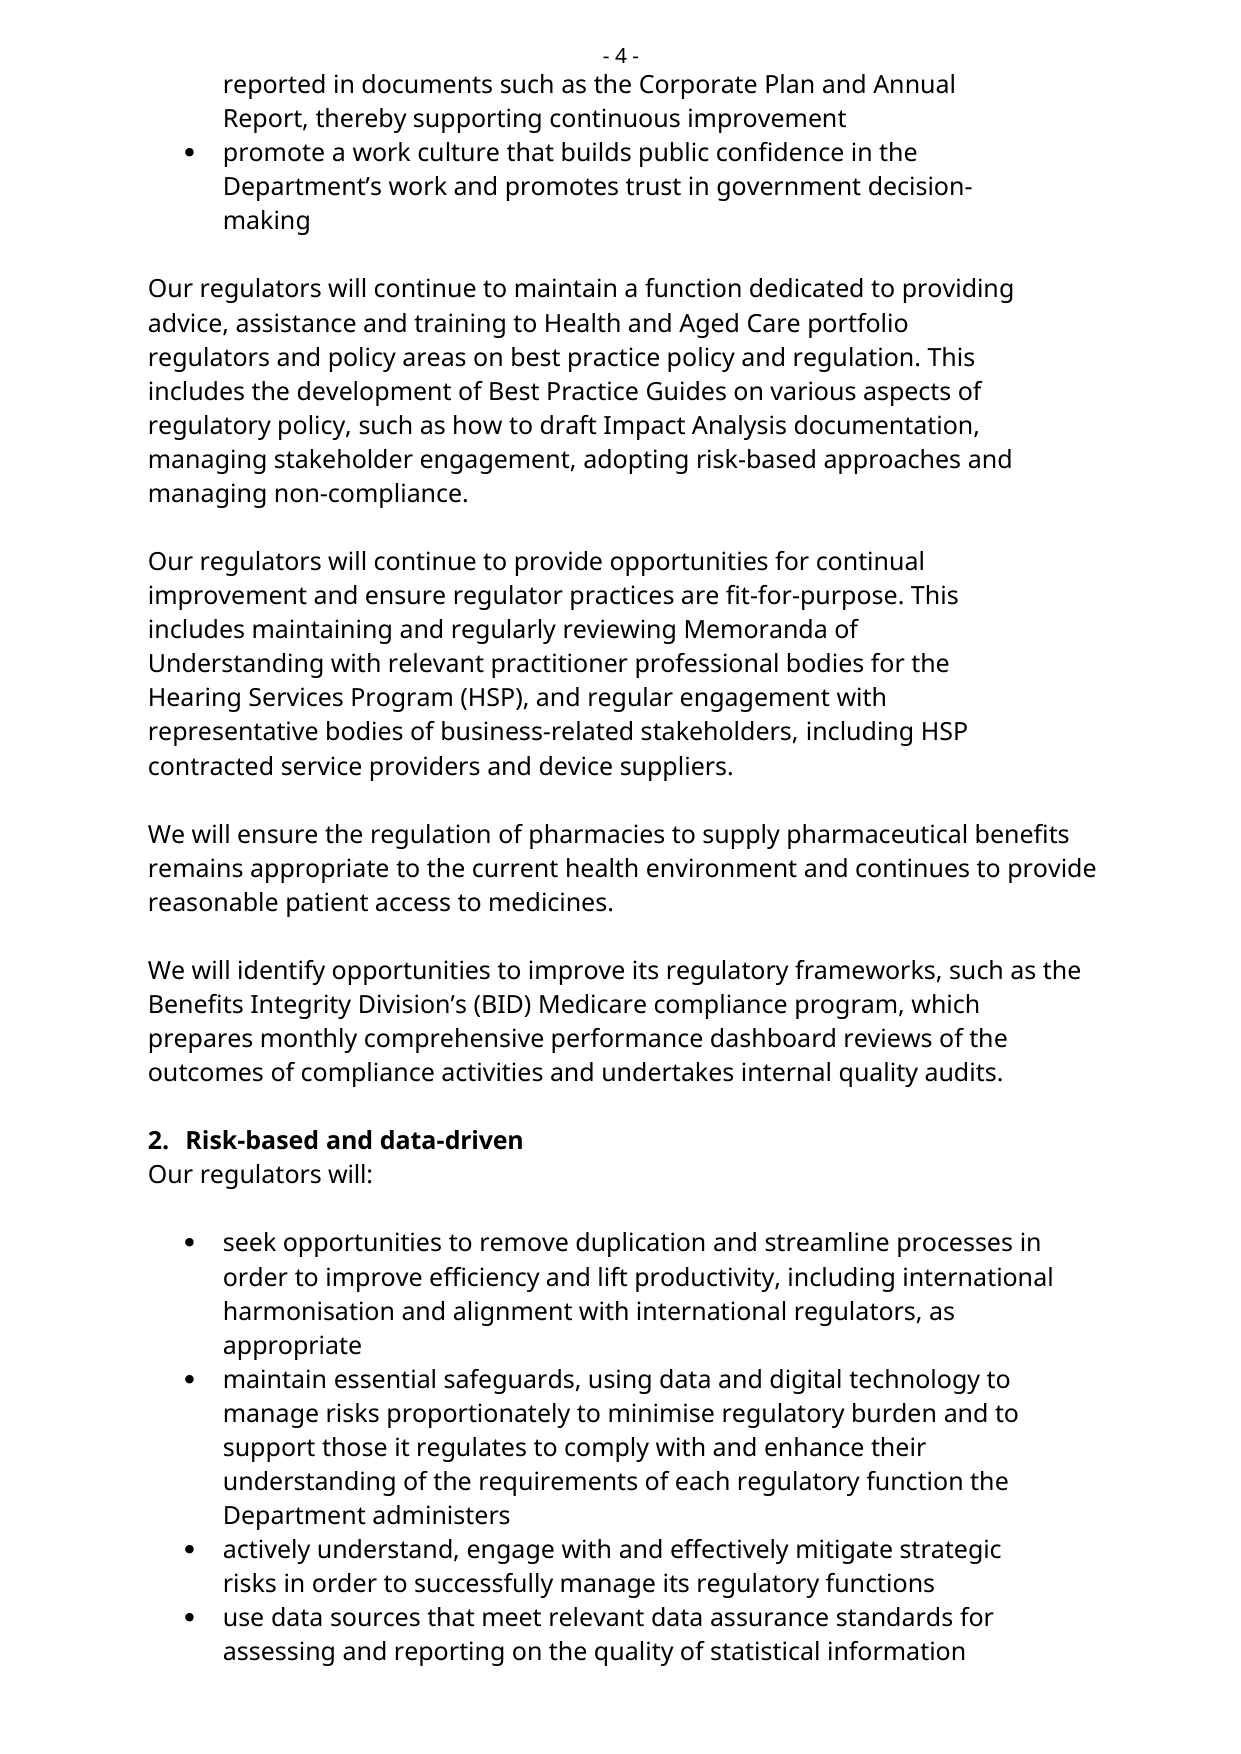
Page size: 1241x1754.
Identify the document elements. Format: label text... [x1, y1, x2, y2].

list actively understand, engage with and effectively mitigate strategic risks in order to successfully manage its regulatory functions [185, 1532, 1045, 1600]
list promote a work culture that builds public confidence in the Department’s work and promotes trust in government decision-making [185, 135, 1039, 237]
subtitle Risk-based and data-driven [148, 1122, 1105, 1157]
list use data sources that meet relevant data assurance standards for assessing and reporting on the quality of statistical information [185, 1600, 1092, 1668]
list maintain essential safeguards, using data and digital technology to manage risks proportionately to minimise regulatory burden and to support those it regulates to comply with and enhance their understanding of the requirements of each regulatory function the Department administers [185, 1361, 1060, 1532]
text We will identify opportunities to improve its regulatory frameworks, such as the Benefits Integrity Division’s (BID) Medicare compliance program, which prepares monthly comprehensive performance dashboard reviews of the outcomes of compliance activities and undertakes internal quality audits. [148, 952, 1084, 1089]
text Our regulators will: [148, 1157, 1105, 1191]
text reported in documents such as the Corporate Plan and Annual Report, thereby supporting continuous improvement [223, 67, 1029, 135]
list seek opportunities to remove duplication and streamline processes in order to improve efficiency and lift productivity, including international harmonisation and alignment with international regulators, as appropriate [185, 1225, 1085, 1361]
text Our regulators will continue to maintain a function dedicated to providing advice, assistance and training to Health and Aged Care portfolio regulators and policy areas on best practice policy and regulation. This includes the development of Best Practice Guides on various aspects of regulatory policy, such as how to draft Impact Analysis documentation, managing stakeholder engagement, adopting risk-based approaches and managing non-compliance. [148, 271, 1031, 509]
text Our regulators will continue to provide opportunities for continual improvement and ensure regulator practices are fit-for-purpose. This includes maintaining and regularly reviewing Memoranda of Understanding with relevant practitioner professional bodies for the Hearing Services Program (HSP), and regular engagement with representative bodies of business-related stakeholders, including HSP contracted service providers and device suppliers. [148, 544, 1031, 782]
text We will ensure the regulation of pharmacies to supply pharmaceutical benefits remains appropriate to the current health environment and continues to provide reasonable patient access to medicines. [148, 816, 1105, 918]
